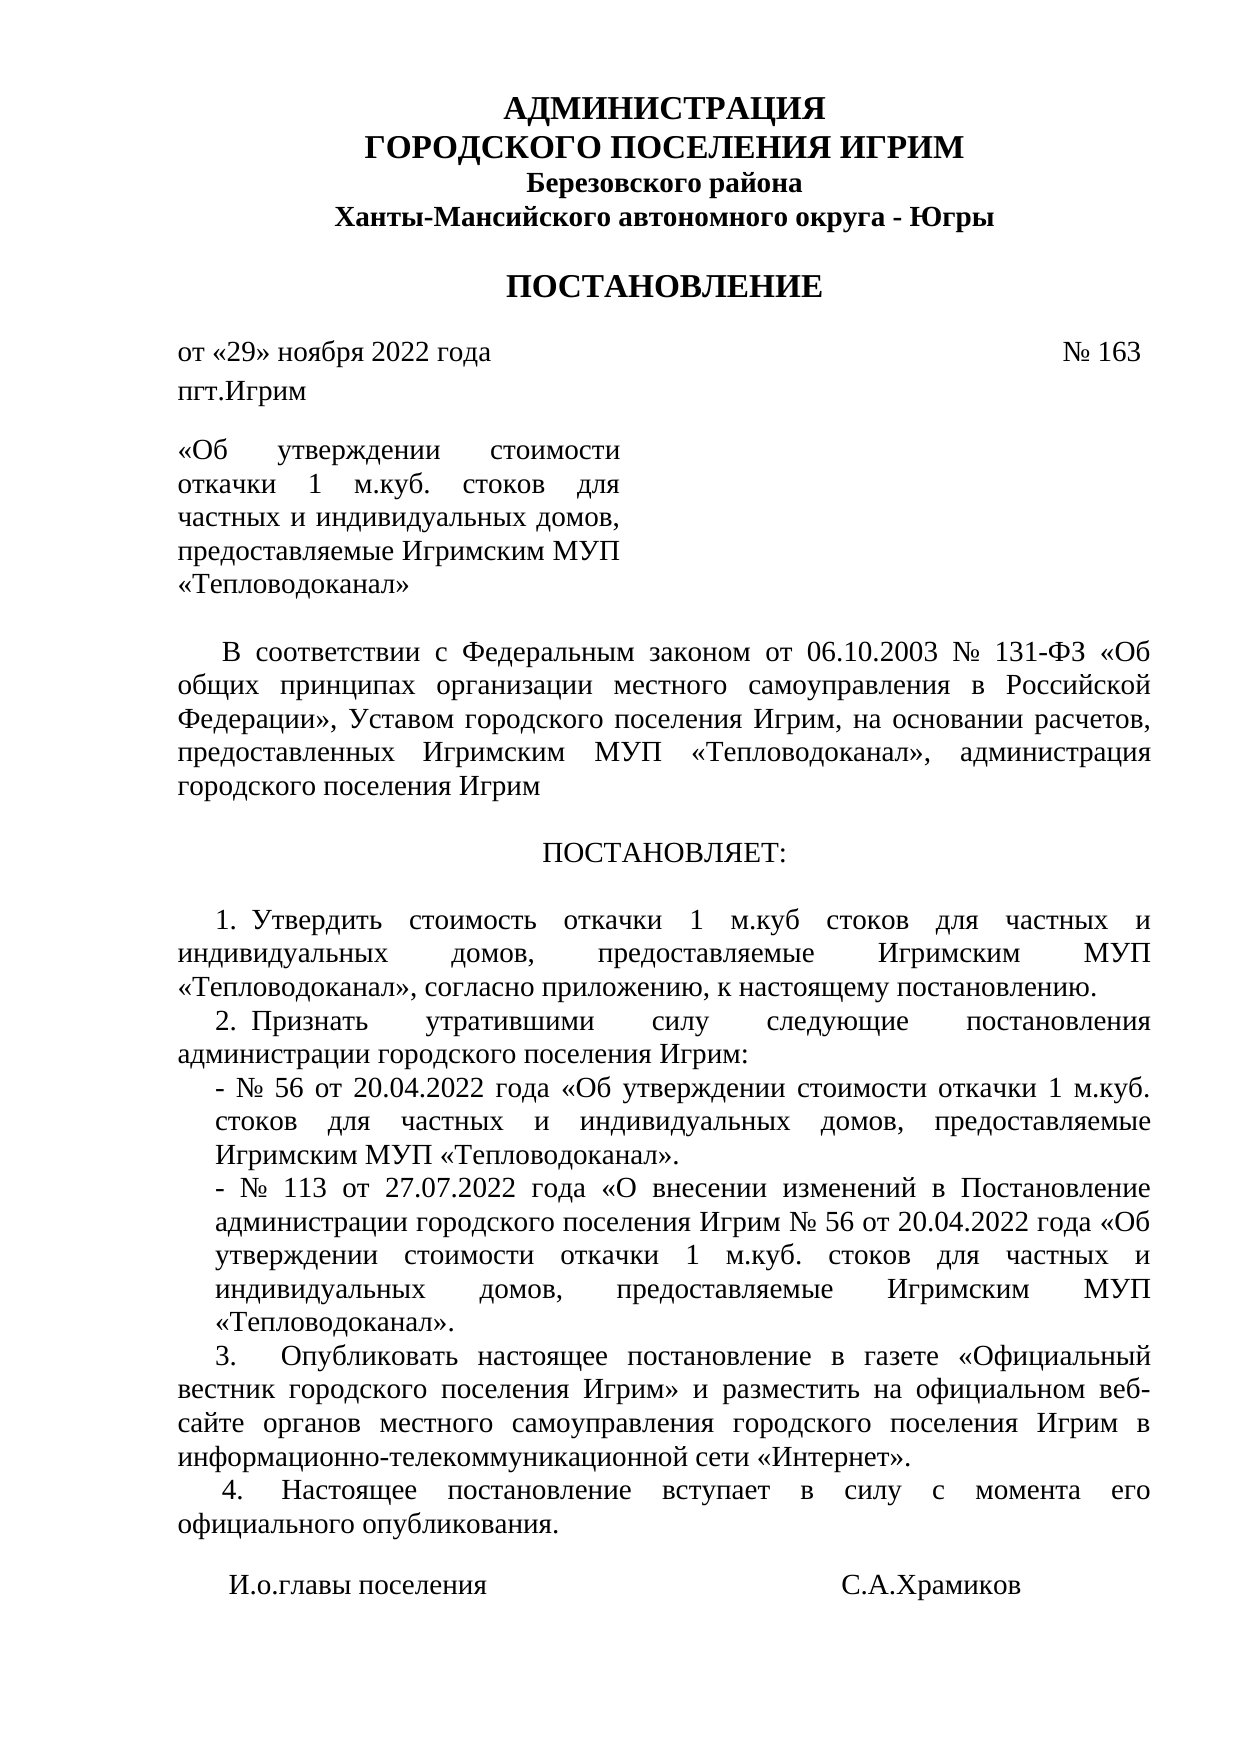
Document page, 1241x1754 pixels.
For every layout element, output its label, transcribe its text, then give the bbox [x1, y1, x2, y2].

text пгт.Игрим [177, 373, 1152, 407]
text - № 113 от 27.07.2022 года «О внесении изменений в Постановление администрации городского поселения Игрим № 56 от 20.04.2022 года «Об утверждении стоимости откачки 1 м.куб. стоков для частных и индивидуальных домов, предоставляемые Игримским МУП «Тепловодоканал». [215, 1170, 1152, 1338]
text В соответствии с Федеральным законом от 06.10.2003 № 131-ФЗ «Об общих принципах организации местного самоуправления в Российской Федерации», Уставом городского поселения Игрим, на основании расчетов, предоставленных Игримским МУП «Тепловодоканал», администрация городского поселения Игрим [177, 634, 1152, 801]
text «Об утверждении стоимости откачки 1 м.куб. стоков для частных и индивидуальных домов, предоставляемые Игримским МУП «Тепловодоканал» [177, 432, 620, 600]
text Постановление [177, 266, 1152, 304]
list Настоящее постановление вступает в силу с момента его официального опубликования. [177, 1472, 1152, 1539]
text - № 56 от 20.04.2022 года «Об утверждении стоимости откачки 1 м.куб. стоков для частных и индивидуальных домов, предоставляемые Игримским МУП «Тепловодоканал». [215, 1070, 1152, 1170]
text И.о.главы поселения С.А.Храмиков [177, 1567, 1152, 1601]
text Ханты-Мансийского автономного округа - Югры [177, 199, 1152, 232]
text ПОСТАНОВЛЯЕТ: [177, 835, 1152, 868]
list Признать утратившими силу следующие постановления администрации городского поселения Игрим: [177, 1003, 1152, 1070]
list Опубликовать настоящее постановление в газете «Официальный вестник городского поселения Игрим» и разместить на официальном веб-сайте органов местного самоуправления городского поселения Игрим в информационно-телекоммуникационной сети «Интернет». [177, 1338, 1152, 1472]
text Березовского района [177, 165, 1152, 199]
text от «29» ноября 2022 года № 163 [177, 334, 1152, 368]
text городского поселения ИГРИМ [177, 127, 1152, 165]
list Утвердить стоимость откачки 1 м.куб стоков для частных и индивидуальных домов, предоставляемые Игримским МУП «Тепловодоканал», согласно приложению, к настоящему постановлению. [177, 902, 1152, 1003]
text Администрация [177, 89, 1152, 127]
